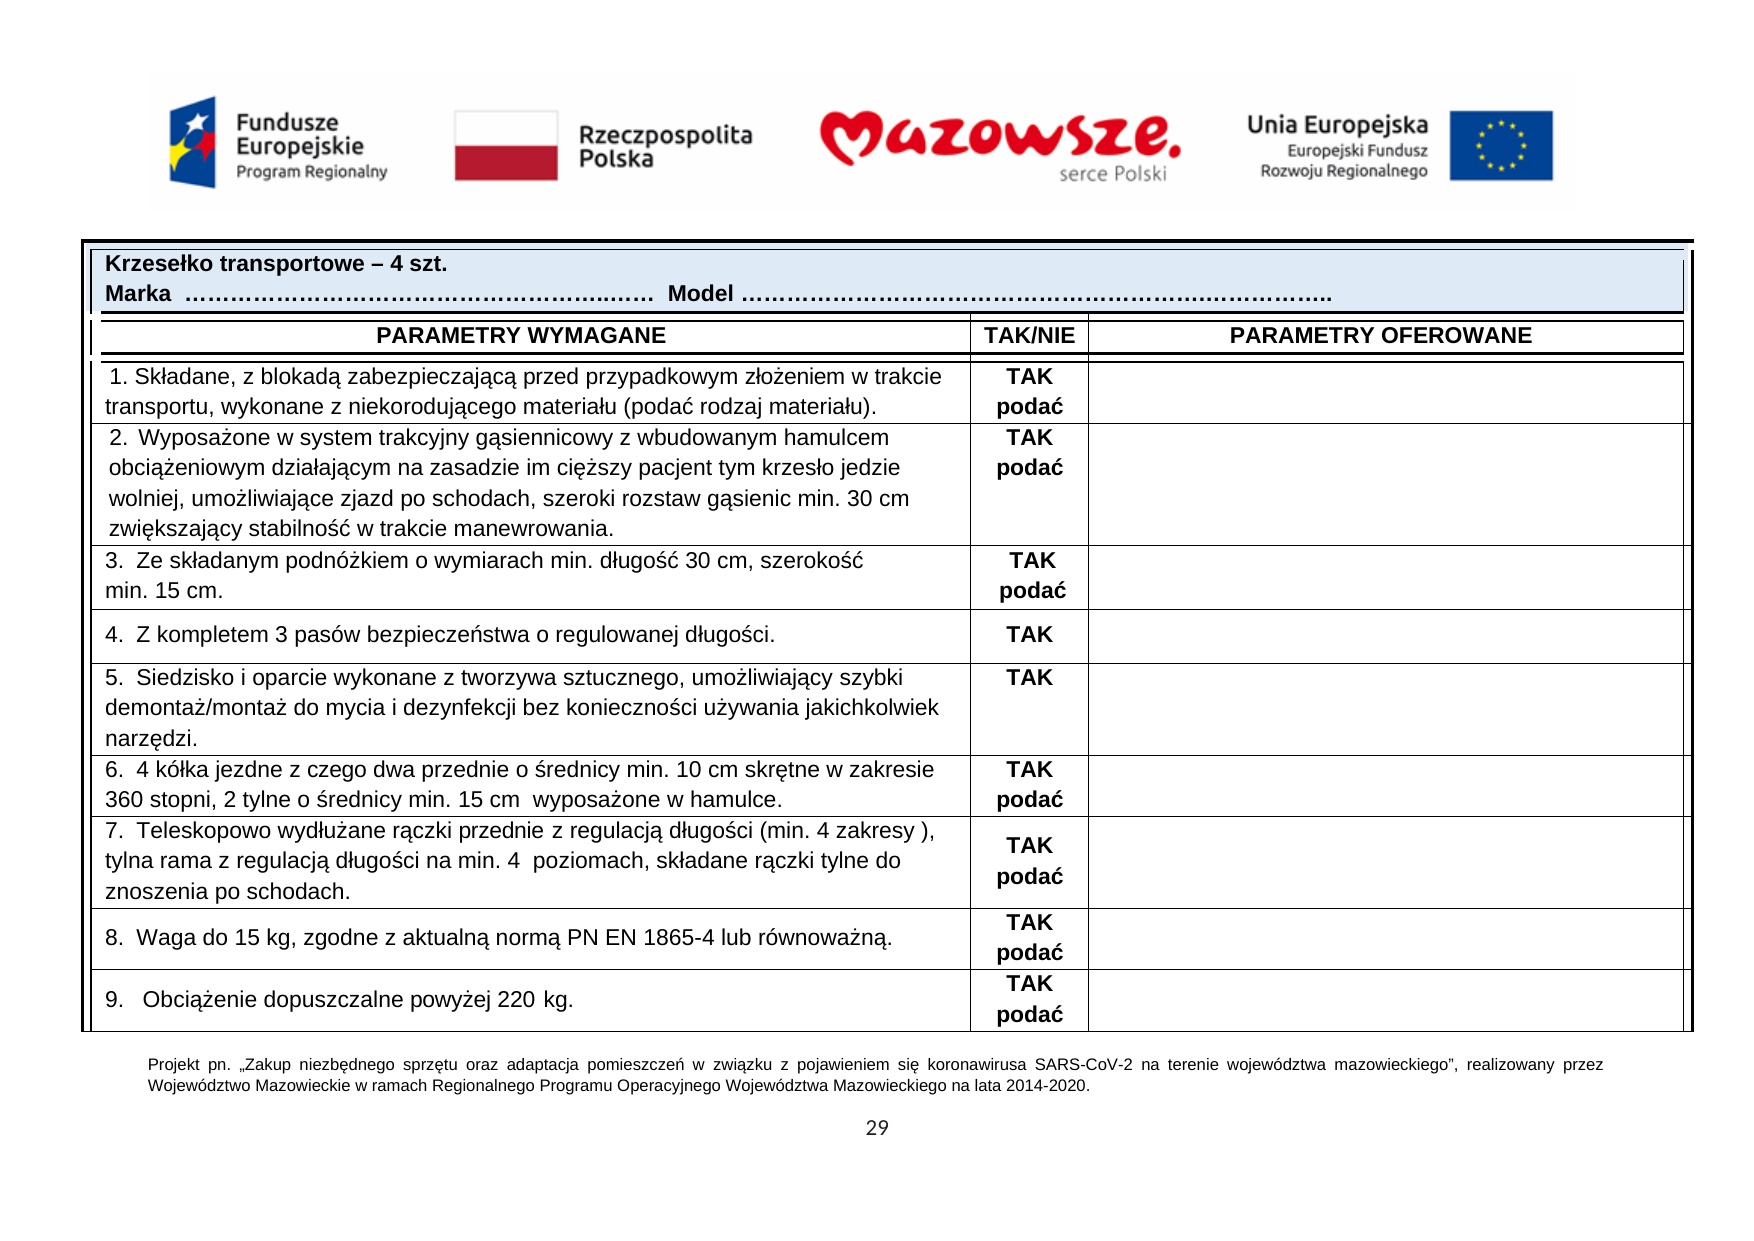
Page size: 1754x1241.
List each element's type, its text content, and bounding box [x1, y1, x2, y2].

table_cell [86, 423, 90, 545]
table_cell Wyposażone w system trakcyjny gąsiennicowy z wbudowanym hamulcem obciążeniowym działającym na zasadzie im cięższy pacjent tym krzesło jedzie wolniej, umożliwiające zjazd po schodach, szeroki rozstaw gąsienic min. 30 cm zwiększający stabilność w trakcie manewrowania. [92, 424, 970, 545]
table_cell [1684, 817, 1688, 908]
table_cell PARAMETRY WYMAGANE [86, 311, 970, 352]
table_cell Ze składanym podnóżkiem o wymiarach min. długość 30 cm, szerokość min. 15 cm. [92, 546, 970, 609]
table_cell [1684, 664, 1688, 755]
table_cell Krzesełko transportowe – 4 szt. Marka ………………………………………………..…… Model …………………………………………………….…………….. [86, 243, 1688, 311]
table_cell Siedzisko i oparcie wykonane z tworzywa sztucznego, umożliwiający szybki demontaż/montaż do mycia i dezynfekcji bez konieczności używania jakichkolwiek narzędzi. [92, 664, 970, 755]
table_cell [1089, 909, 1683, 969]
table_cell TAK [971, 664, 1088, 755]
table_cell [1684, 909, 1688, 969]
table_cell [1684, 424, 1688, 545]
table_cell [1684, 610, 1688, 663]
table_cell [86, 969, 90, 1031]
table_cell Obciążenie dopuszczalne powyżej 220 kg. [92, 970, 970, 1031]
table_cell [1089, 610, 1683, 663]
table_cell Teleskopowo wydłużane rączki przednie z regulacją długości (min. 4 zakresy ), tylna rama z regulacją długości na min. 4 poziomach, składane rączki tylne do znoszenia po schodach. [92, 817, 970, 908]
table_cell [1684, 970, 1688, 1031]
table_cell Z kompletem 3 pasów bezpieczeństwa o regulowanej długości. [92, 610, 970, 663]
table_cell [1089, 352, 1688, 423]
table_cell [1089, 546, 1683, 609]
table_cell TAK podać [971, 817, 1088, 908]
table_cell [1089, 664, 1683, 755]
table_cell [1089, 817, 1683, 908]
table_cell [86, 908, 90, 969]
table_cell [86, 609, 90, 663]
table_cell TAK/NIE [971, 322, 1088, 352]
table_cell Składane, z blokadą zabezpieczającą przed przypadkowym złożeniem w trakcie transportu, wykonane z niekorodującego materiału (podać rodzaj materiału). [86, 352, 970, 423]
table_cell [1089, 424, 1683, 545]
table_cell TAK podać [971, 756, 1088, 816]
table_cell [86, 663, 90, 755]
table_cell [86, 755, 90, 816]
table_cell [1684, 546, 1688, 609]
table_cell TAK podać [971, 363, 1088, 423]
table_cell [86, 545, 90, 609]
table_cell 4 kółka jezdne z czego dwa przednie o średnicy min. 10 cm skrętne w zakresie 360 stopni, 2 tylne o średnicy min. 15 cm wyposażone w hamulce. [92, 756, 970, 816]
table_cell TAK [971, 610, 1088, 663]
table_cell [1089, 970, 1683, 1031]
table_cell PARAMETRY OFEROWANE [1089, 311, 1688, 352]
picture [147, 73, 1577, 212]
table_cell TAK podać [971, 424, 1088, 545]
table_cell [1684, 756, 1688, 816]
table_cell TAK podać [971, 970, 1088, 1031]
table_cell TAK podać [971, 909, 1088, 969]
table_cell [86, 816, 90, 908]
table_cell [1089, 756, 1683, 816]
table_cell Waga do 15 kg, zgodne z aktualną normą PN EN 1865-4 lub równoważną. [92, 909, 970, 969]
table_cell TAK podać [971, 546, 1088, 609]
